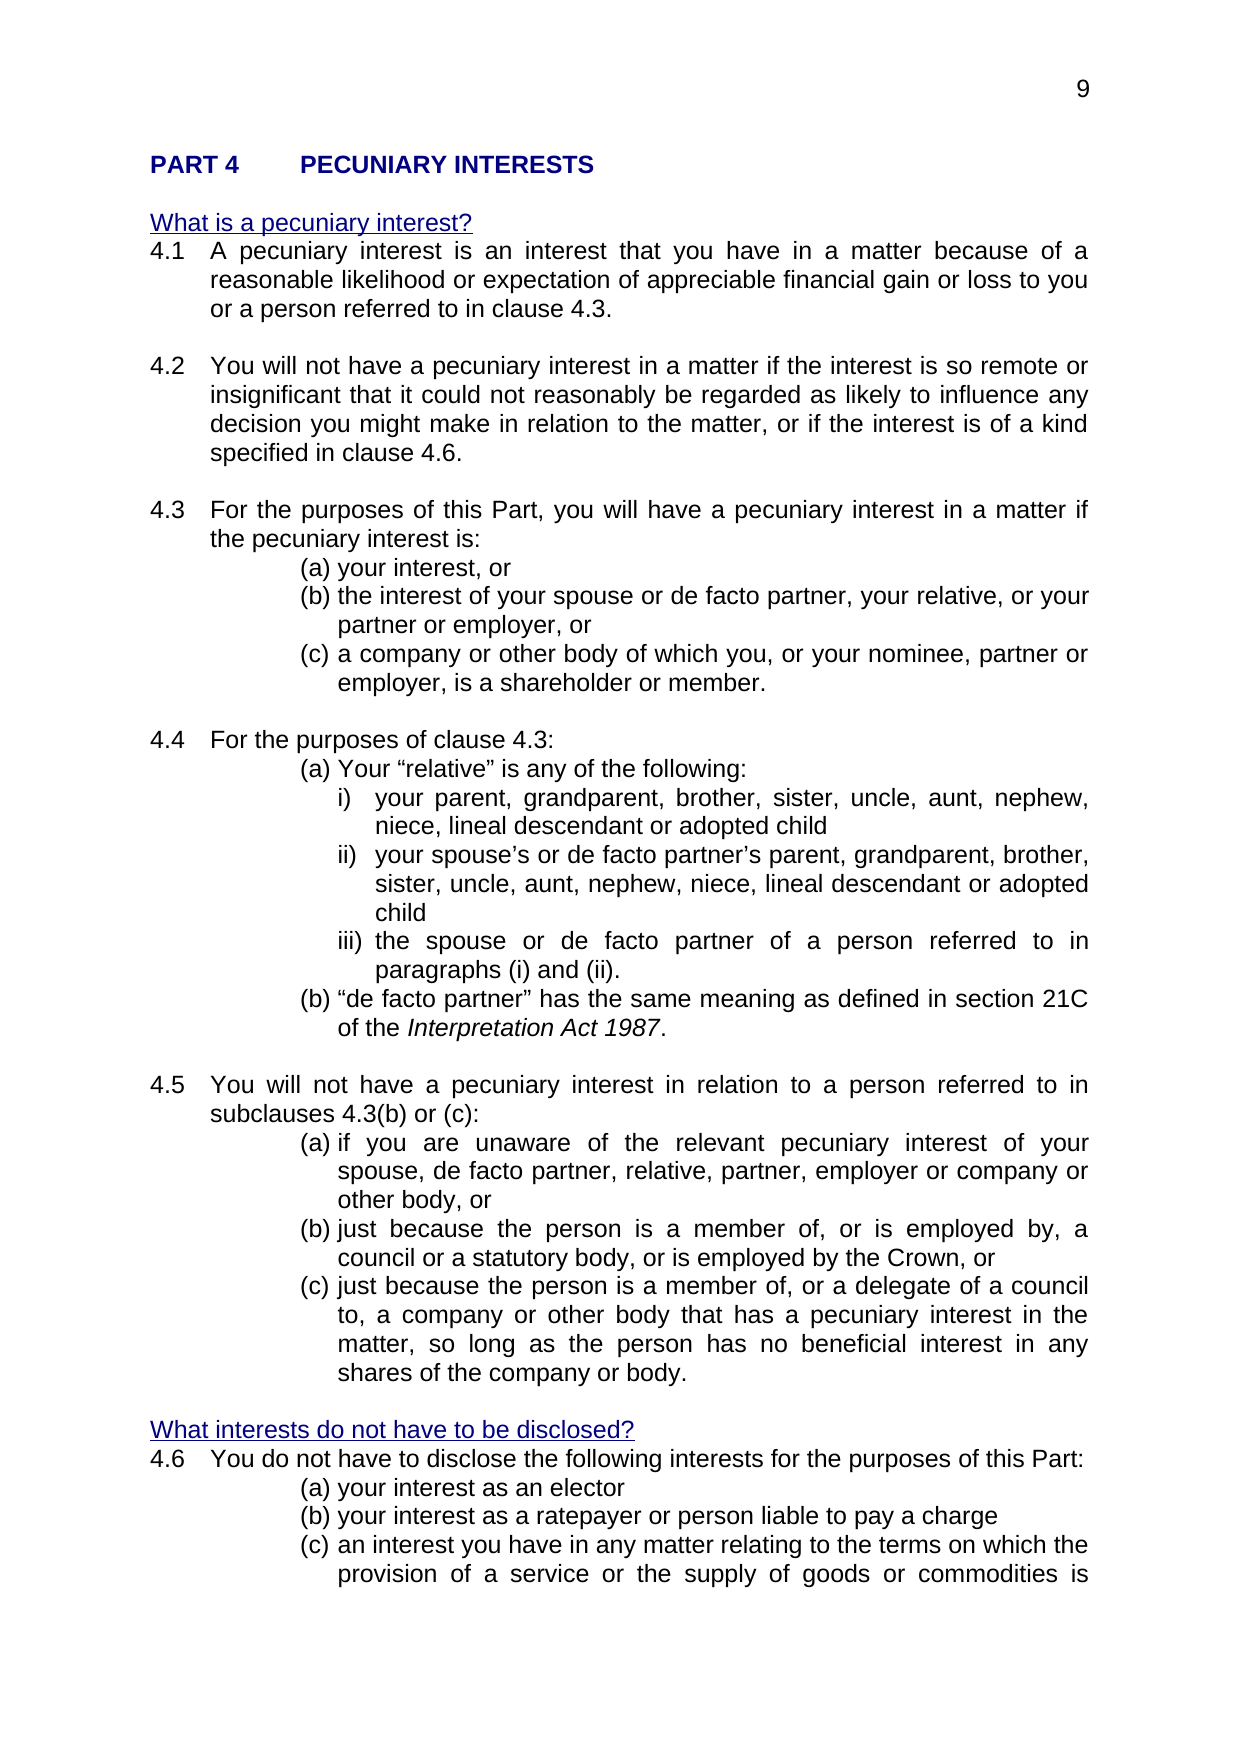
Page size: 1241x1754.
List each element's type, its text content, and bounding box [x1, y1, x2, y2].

list your interest as an elector [300, 1472, 1090, 1501]
list the interest of your spouse or de facto partner, your relative, or your partner or employer, or [300, 581, 1090, 639]
list your parent, grandparent, brother, sister, uncle, aunt, nephew, niece, lineal descendant or adopted child [337, 782, 1090, 840]
subtitle You will not have a pecuniary interest in a matter if the interest is so remote or insignificant that it could not reasonably be regarded as likely to influence any decision you might make in relation to the matter, or if the interest is of a kind specified in clause 4.6. [150, 351, 1090, 466]
list Your “relative” is any of the following: [300, 754, 1090, 782]
subtitle You do not have to disclose the following interests for the purposes of this Part: [150, 1444, 1090, 1472]
list if you are unaware of the relevant pecuniary interest of your spouse, de facto partner, relative, partner, employer or company or other body, or [300, 1127, 1090, 1214]
list your spouse’s or de facto partner’s parent, grandparent, brother, sister, uncle, aunt, nephew, niece, lineal descendant or adopted child [337, 840, 1090, 926]
subtitle PECUNIARY INTERESTS [150, 150, 1090, 179]
list “de facto partner” has the same meaning as defined in section 21C of the Interpretation Act 1987. [300, 984, 1090, 1041]
list a company or other body of which you, or your nominee, partner or employer, is a shareholder or member. [300, 639, 1090, 696]
list just because the person is a member of, or is employed by, a council or a statutory body, or is employed by the Crown, or [300, 1214, 1090, 1271]
text What is a pecuniary interest? [150, 207, 1090, 236]
list your interest, or [300, 552, 1090, 581]
text What interests do not have to be disclosed? [150, 1415, 1090, 1444]
list the spouse or de facto partner of a person referred to in paragraphs (i) and (ii). [337, 926, 1090, 984]
list your interest as a ratepayer or person liable to pay a charge [300, 1501, 1090, 1530]
subtitle For the purposes of this Part, you will have a pecuniary interest in a matter if the pecuniary interest is: [150, 495, 1090, 552]
subtitle For the purposes of clause 4.3: [150, 725, 1090, 754]
subtitle You will not have a pecuniary interest in relation to a person referred to in subclauses 4.3(b) or (c): [150, 1070, 1090, 1127]
list just because the person is a member of, or a delegate of a council to, a company or other body that has a pecuniary interest in the matter, so long as the person has no beneficial interest in any shares of the company or body. [300, 1271, 1090, 1386]
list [300, 1530, 1090, 1587]
subtitle A pecuniary interest is an interest that you have in a matter because of a reasonable likelihood or expectation of appreciable financial gain or loss to you or a person referred to in clause 4.3. [150, 236, 1090, 322]
